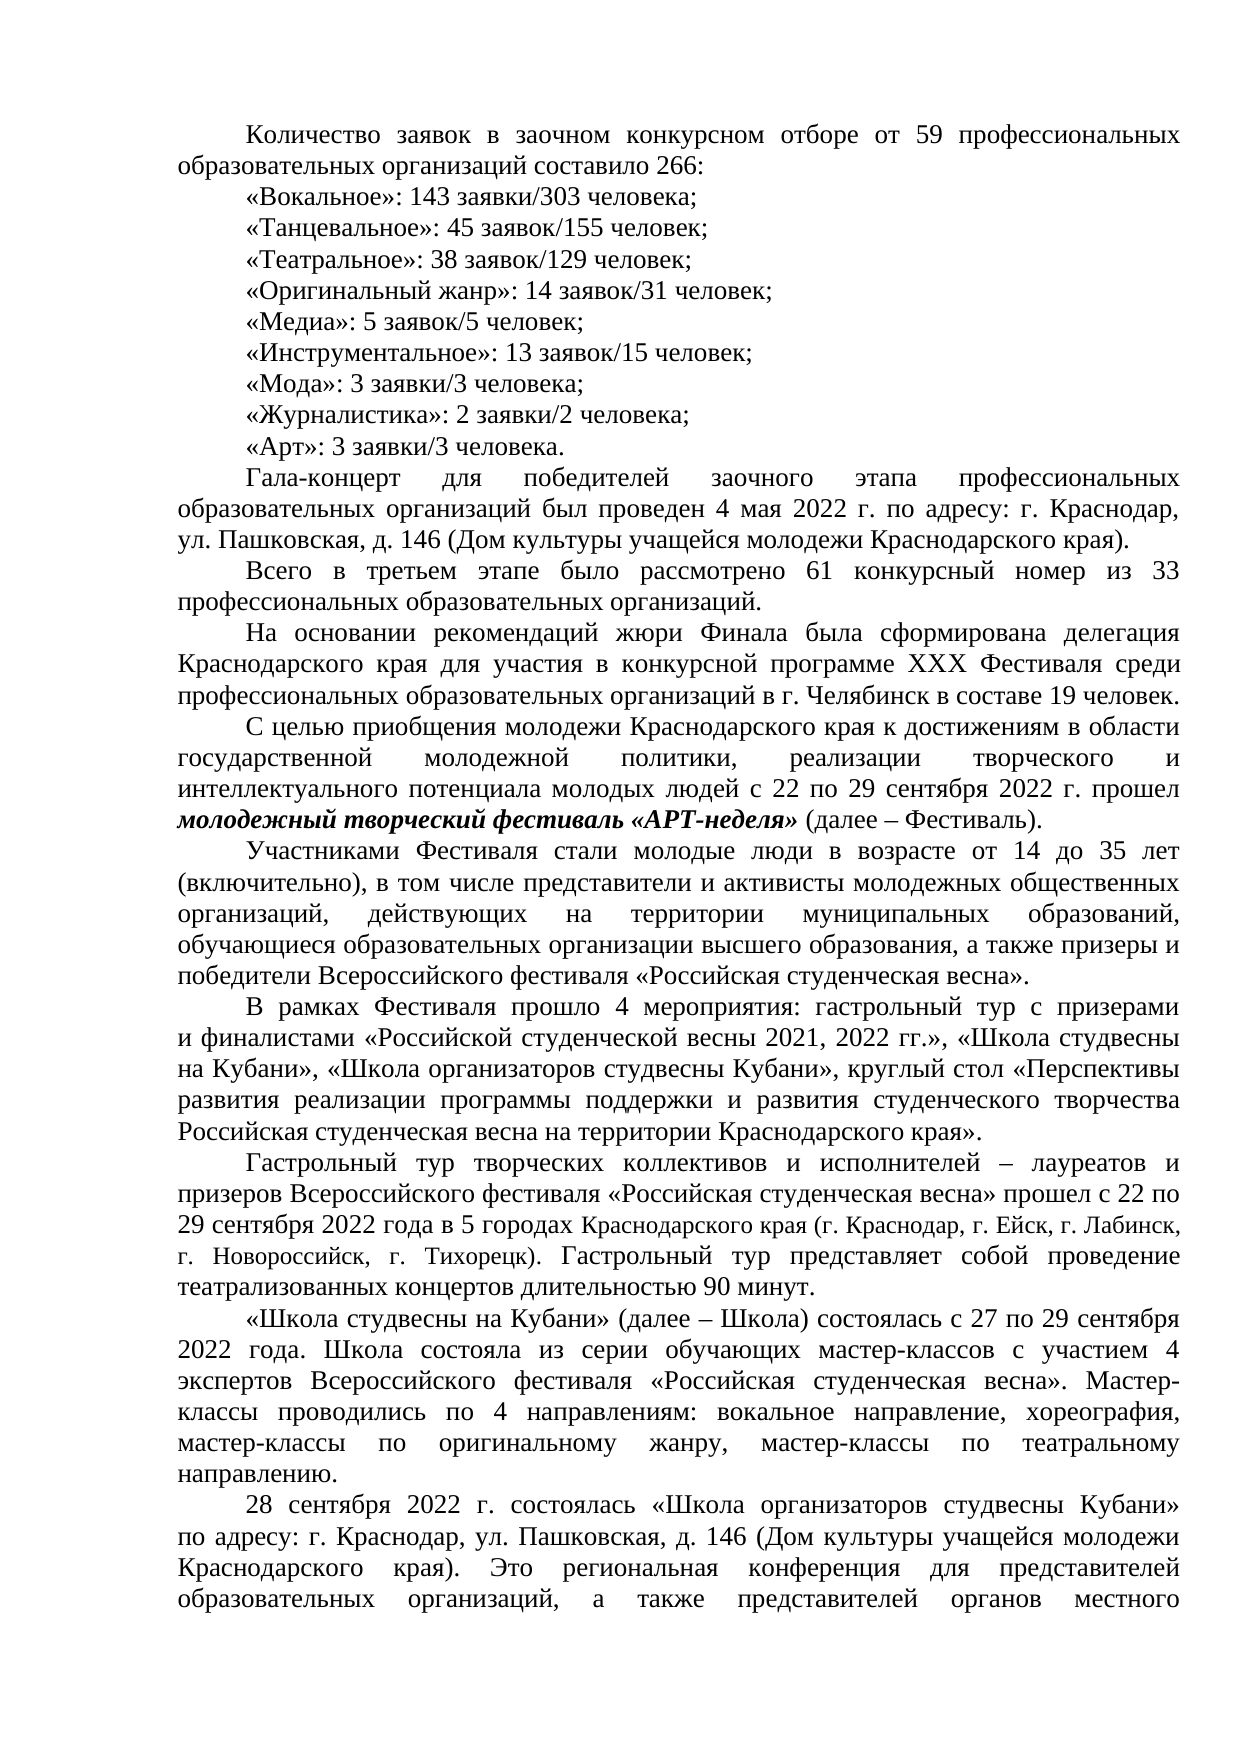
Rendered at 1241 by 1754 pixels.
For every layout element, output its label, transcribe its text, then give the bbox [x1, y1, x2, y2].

text «Медиа»: 5 заявок/5 человек; [177, 305, 1181, 336]
text «Арт»: 3 заявки/3 человека. [177, 429, 1181, 461]
text «Оригинальный жанр»: 14 заявок/31 человек; [177, 274, 1181, 305]
text Количество заявок в заочном конкурсном отборе от 59 профессиональных образовательных организаций составило 266: [177, 118, 1181, 180]
text «Вокальное»: 143 заявки/303 человека; [177, 180, 1181, 212]
text «Театральное»: 38 заявок/129 человек; [177, 243, 1181, 274]
text Всего в третьем этапе было рассмотрено 61 конкурсный номер из 33 профессиональных образовательных организаций. [177, 554, 1181, 616]
text Участниками Фестиваля стали молодые люди в возрасте от 14 до 35 лет (включительно), в том числе представители и активисты молодежных общественных организаций, действующих на территории муниципальных образований, обучающиеся образовательных организации высшего образования, а также призеры и победители Всероссийского фестиваля «Российская студенческая весна». [177, 834, 1181, 990]
text «Школа студвесны на Кубани» (далее – Школа) состоялась с 27 по 29 сентября 2022 года. Школа состояла из серии обучающих мастер-классов с участием 4 экспертов Всероссийского фестиваля «Российская студенческая весна». Мастер-классы проводились по 4 направлениям: вокальное направление, хореография, мастер-классы по оригинальному жанру, мастер-классы по театральному направлению. [177, 1302, 1181, 1488]
text «Танцевальное»: 45 заявок/155 человек; [177, 212, 1181, 243]
text На основании рекомендаций жюри Финала была сформирована делегация Краснодарского края для участия в конкурсной программе ХХX Фестиваля среди профессиональных образовательных организаций в г. Челябинск в составе 19 человек. [177, 616, 1181, 710]
text Гастрольный тур творческих коллективов и исполнителей – лауреатов и призеров Всероссийского фестиваля «Российская студенческая весна» прошел с 22 по 29 сентября 2022 года в 5 городах Краснодарского края (г. Краснодар, г. Ейск, г. Лабинск, г. Новороссийск, г. Тихорецк). Гастрольный тур представляет собой проведение театрализованных концертов длительностью 90 минут. [177, 1146, 1181, 1302]
text Гала-концерт для победителей заочного этапа профессиональных образовательных организаций был проведен 4 мая 2022 г. по адресу: г. Краснодар, ул. Пашковская, д. 146 (Дом культуры учащейся молодежи Краснодарского края). [177, 461, 1181, 554]
text С целью приобщения молодежи Краснодарского края к достижениям в области государственной молодежной политики, реализации творческого и интеллектуального потенциала молодых людей с 22 по 29 сентября 2022 г. прошел молодежный творческий фестиваль «AРT-неделя» (далее – Фестиваль). [177, 710, 1181, 834]
text В рамках Фестиваля прошло 4 мероприятия: гастрольный тур с призерами и финалистами «Российской студенческой весны 2021, 2022 гг.», «Школа студвесны на Кубани», «Школа организаторов студвесны Кубани», круглый стол «Перспективы развития реализации программы поддержки и развития студенческого творчества Российская студенческая весна на территории Краснодарского края». [177, 990, 1181, 1146]
text «Инструментальное»: 13 заявок/15 человек; [177, 336, 1181, 367]
text «Журналистика»: 2 заявки/2 человека; [177, 398, 1181, 429]
text «Мода»: 3 заявки/3 человека; [177, 367, 1181, 398]
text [177, 1488, 1181, 1613]
